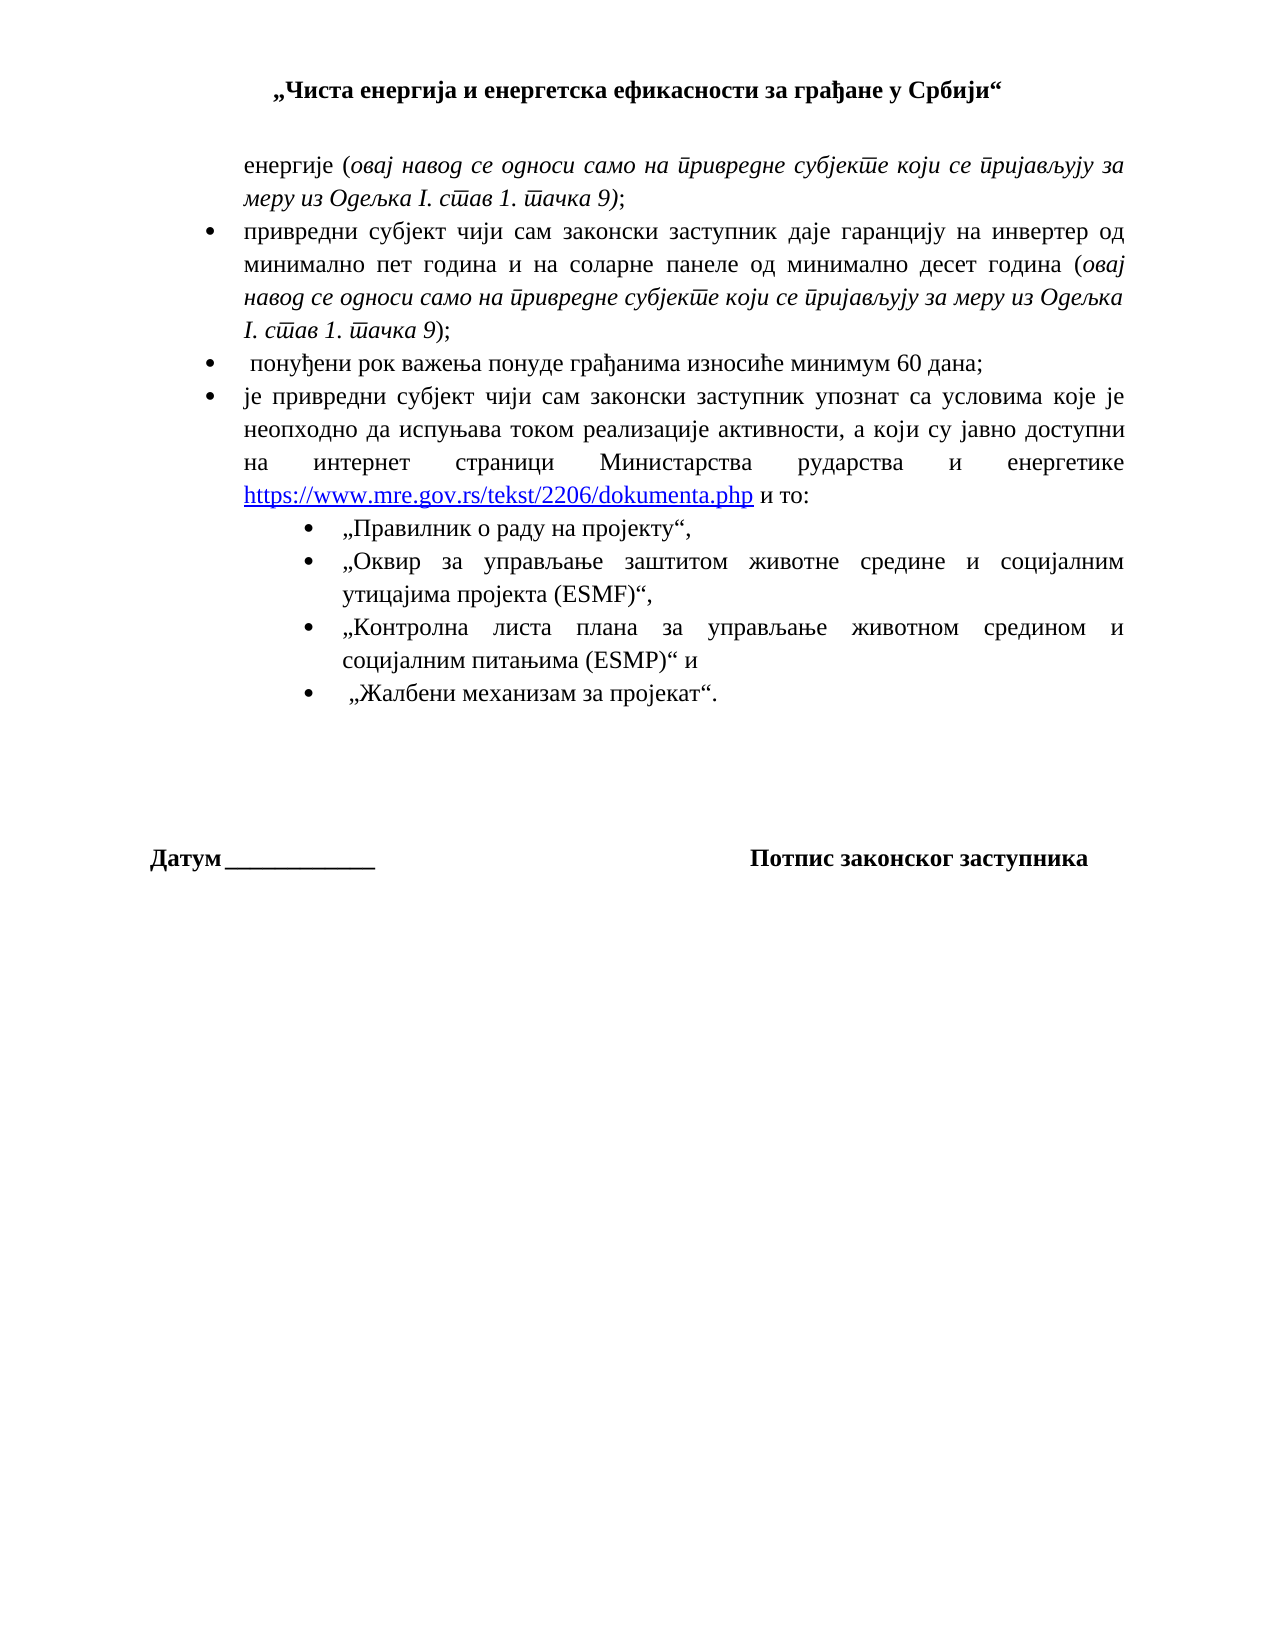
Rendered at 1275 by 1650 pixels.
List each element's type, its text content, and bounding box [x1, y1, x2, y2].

list „Оквир за управљање заштитом животне средине и социјалним утицајима пројекта (ESMF)“, [304, 546, 1125, 608]
list „Правилник о раду на пројекту“, [304, 513, 1125, 542]
list привредни субјект чији сам законски заступник даје гаранцију на инвертер од минимално пет година и на соларне панеле од минимално десет година (овај навод се односи само на привредне субјекте који се пријављују за меру из Одељка I. став 1. тачка 9); [206, 216, 1125, 344]
list је привредни субјект чији сам законски заступник упознат са условима које је неопходно да испуњава током реализације активности, а који су јавно доступни на интернет страници Министарства рударства и енергетике https://www.mre.gov.rs/tekst/2206/dokumenta.php и то: [206, 381, 1125, 509]
list „Контролна листа плана за управљање животном средином и социјалним питањима (ESMP)“ и [304, 612, 1125, 674]
list понуђени рок важења понуде грађанима износиће минимум 60 дана; [206, 348, 1125, 377]
list „Жалбени механизам за пројекат“. [304, 678, 1125, 707]
text Датум ____________ Потпис законског заступника [150, 843, 1125, 872]
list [206, 150, 1125, 212]
